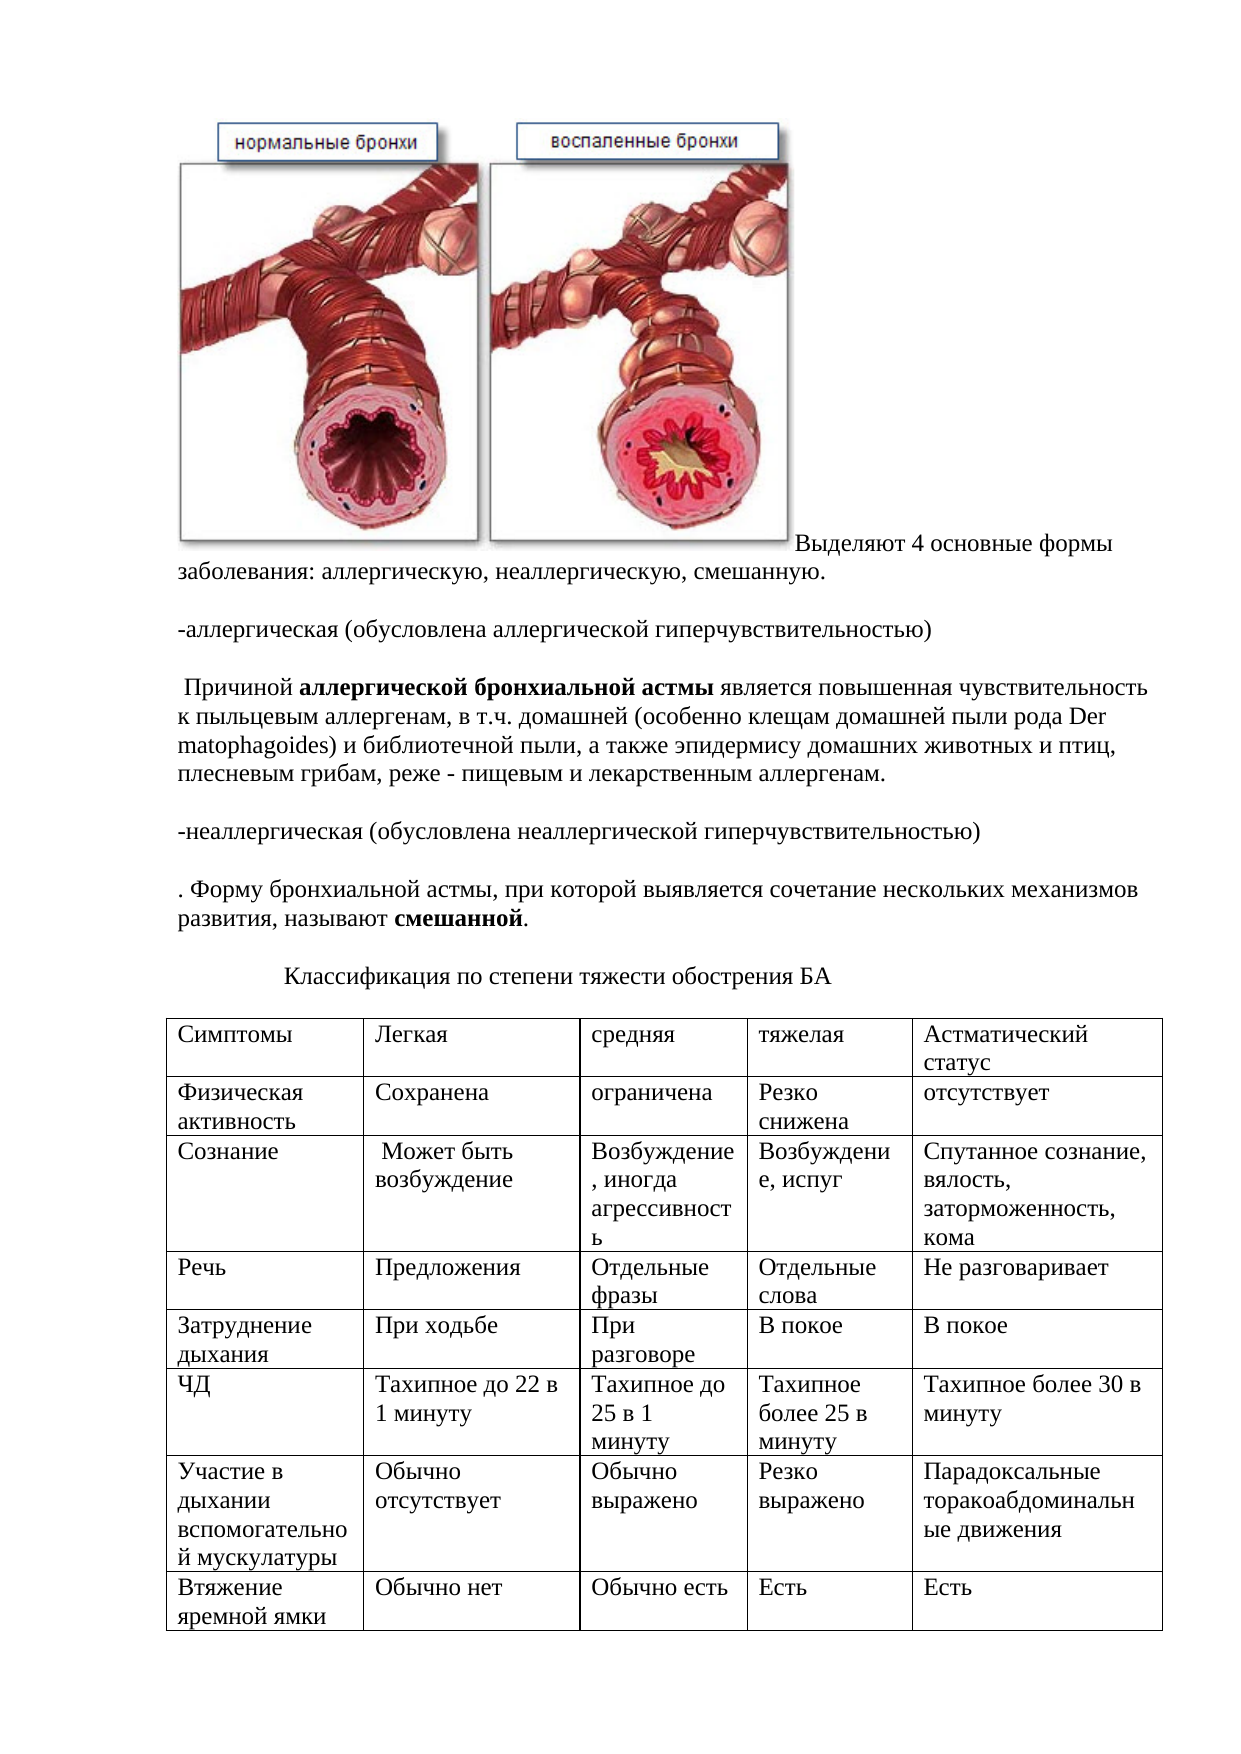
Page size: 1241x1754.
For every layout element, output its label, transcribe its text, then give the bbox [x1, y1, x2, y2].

table_cell Обычно отсутствует [364, 1456, 579, 1571]
table_cell Речь [167, 1252, 363, 1309]
text Причиной аллергической бронхиальной астмы является повышенная чувствительность к пыльцевым аллергенам, в т.ч. домашней (особенно клещам домашней пыли рода Der matophagoides) и библиотечной пыли, а также эпидермису домашних животных и птиц, плесневым грибам, реже - пищевым и лекарственным аллергенам. [177, 672, 1152, 787]
table_cell Физическая активность [167, 1077, 363, 1135]
text -аллергическая (обусловлена аллергической гиперчувствительностью) [177, 614, 1152, 643]
table_cell При ходьбе [364, 1310, 579, 1368]
table_cell Парадоксальные торакоабдоминальные движения [913, 1456, 1162, 1571]
table_cell Спутанное сознание, вялость, заторможенность, кома [913, 1136, 1162, 1251]
table_header Легкая [364, 1019, 579, 1076]
table_cell Отдельные фразы [581, 1252, 747, 1309]
table_cell Резко снижена [748, 1077, 912, 1135]
table_cell Тахипное до 22 в 1 минуту [364, 1369, 579, 1455]
table_cell Предложения [364, 1252, 579, 1309]
table_cell Тахипное более 25 в минуту [748, 1369, 912, 1455]
table_cell Резко выражено [748, 1456, 912, 1571]
table_cell Обычно нет [364, 1572, 579, 1630]
table_cell Тахипное более 30 в минуту [913, 1369, 1162, 1455]
table_cell Есть [748, 1572, 912, 1630]
table_cell ограничена [581, 1077, 747, 1135]
table_cell Втяжение яремной ямки [167, 1572, 363, 1630]
table_cell Сохранена [364, 1077, 579, 1135]
table_cell Возбуждение, испуг [748, 1136, 912, 1251]
table_header Симптомы [167, 1019, 363, 1076]
table_cell В покое [748, 1310, 912, 1368]
table_cell Тахипное до 25 в 1 минуту [581, 1369, 747, 1455]
table_cell ЧД [167, 1369, 363, 1455]
table_cell Сознание [167, 1136, 363, 1251]
table_cell При разговоре [581, 1310, 747, 1368]
picture [177, 118, 795, 551]
table_cell Затруднение дыхания [167, 1310, 363, 1368]
table_cell Обычно выражено [581, 1456, 747, 1571]
table_header Астматический статус [913, 1019, 1162, 1076]
table_cell В покое [913, 1310, 1162, 1368]
table_cell Не разговаривает [913, 1252, 1162, 1309]
table_cell Возбуждение, иногда агрессивность [581, 1136, 747, 1251]
table_cell отсутствует [913, 1077, 1162, 1135]
table_cell Отдельные слова [748, 1252, 912, 1309]
table_cell Может быть возбуждение [364, 1136, 579, 1251]
table_header тяжелая [748, 1019, 912, 1076]
text -неаллергическая (обусловлена неаллергической гиперчувствительностью) [177, 816, 1152, 845]
table_cell Участие в дыхании вспомогательной мускулатуры [167, 1456, 363, 1571]
text Классификация по степени тяжести обострения БА [177, 961, 1152, 1018]
text . Форму бронхиальной астмы, при которой выявляется сочетание нескольких механизмов развития, называют смешанной. [177, 874, 1152, 932]
table_cell Есть [913, 1572, 1162, 1630]
table_cell Обычно есть [581, 1572, 747, 1630]
table_header средняя [581, 1019, 747, 1076]
